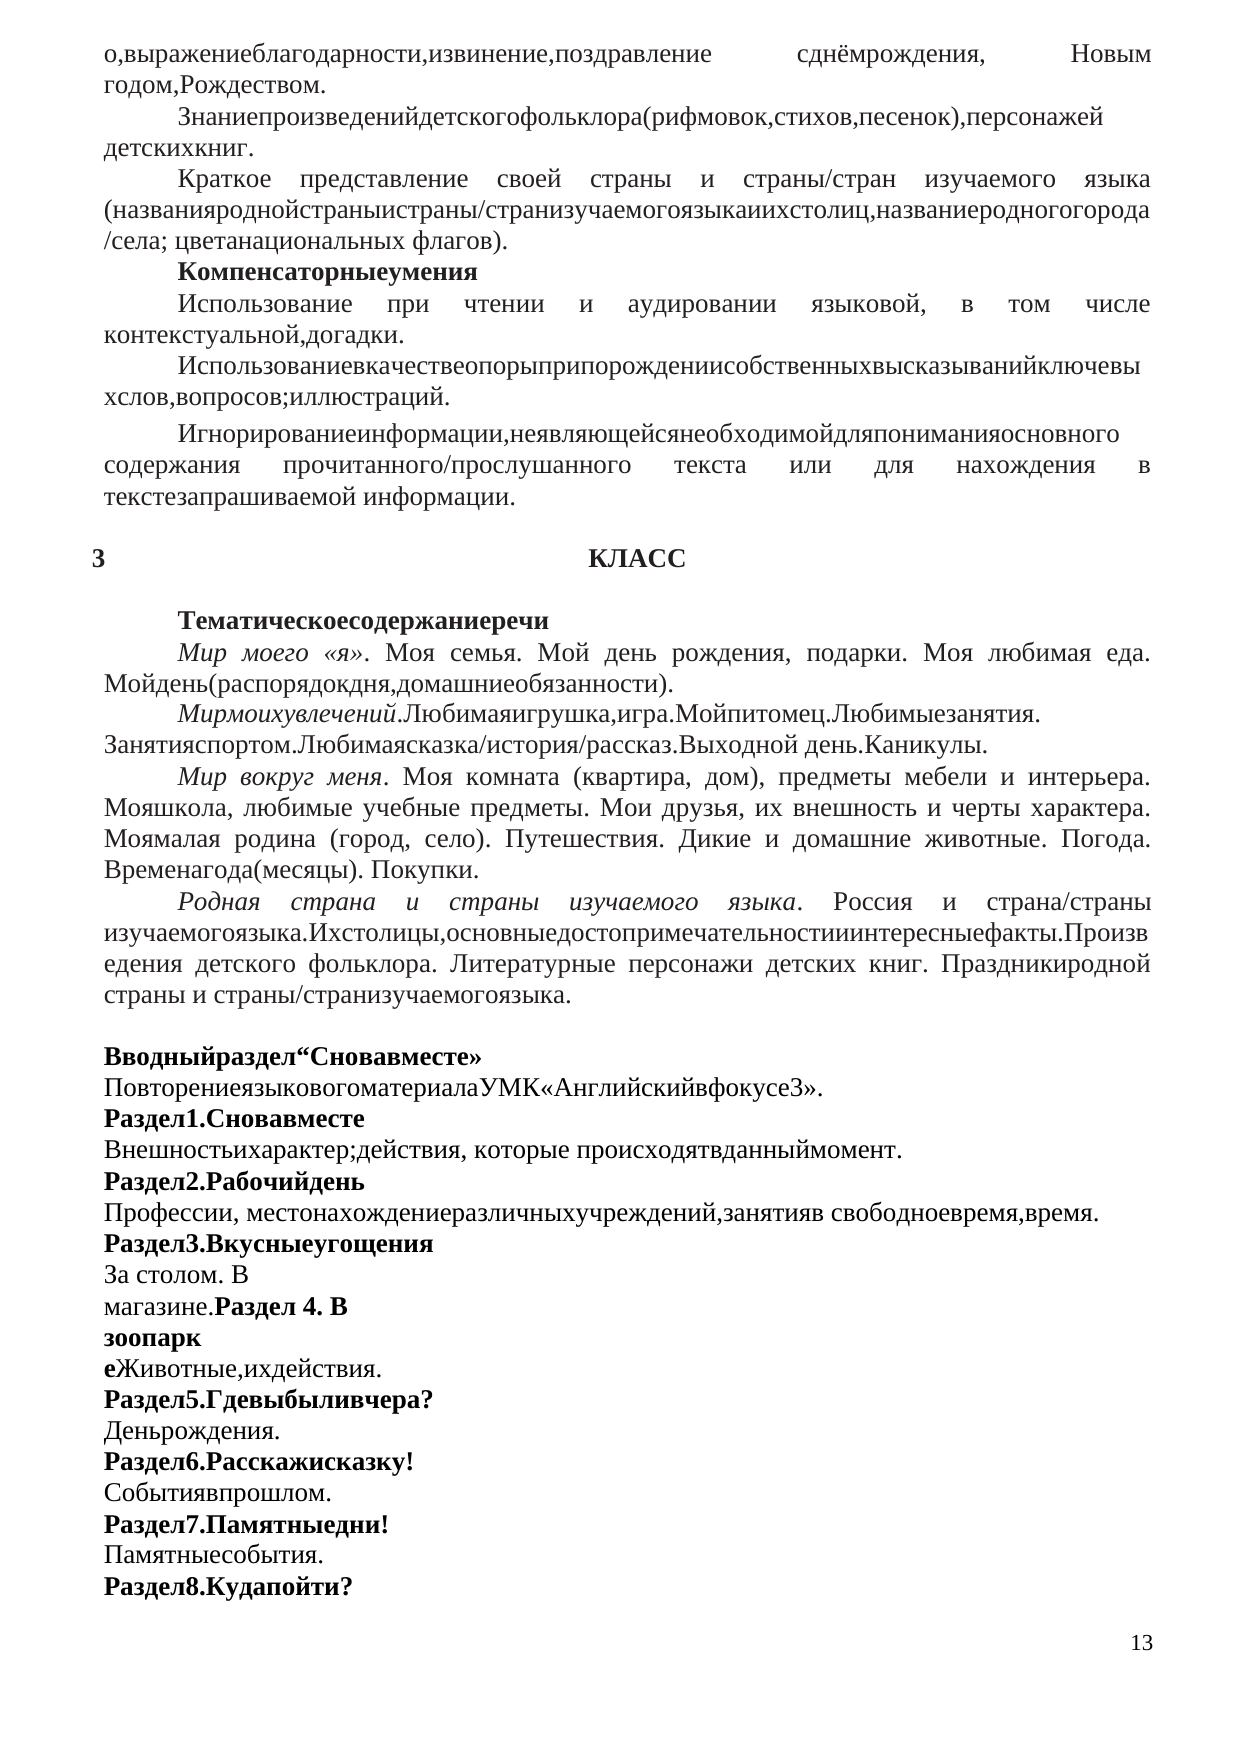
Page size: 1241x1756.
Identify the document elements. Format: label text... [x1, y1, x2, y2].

text Компенсаторныеумения [177, 256, 1176, 287]
text Вводныйраздел“Сновавместе» [103, 1041, 1176, 1072]
text Внешностьихарактер;действия, которые происходятвданныймомент. [103, 1134, 1176, 1165]
text Событиявпрошлом. [103, 1477, 1176, 1507]
text Раздел8.Кудапойти? [103, 1571, 1176, 1601]
text Игнорированиеинформации,неявляющейсянеобходимойдляпониманияосновного содержания прочитанного/прослушанного текста или для нахождения в текстезапрашиваемой информации. [103, 417, 1152, 511]
text Деньрождения. [103, 1414, 1176, 1445]
text Родная страна и страны изучаемого языка. Россия и страна/страны изучаемогоязыка.Ихстолицы,основныедостопримечательностииинтересныефакты.Произведения детского фольклора. Литературные персонажи детских книг. Праздникиродной страны и страны/странизучаемогоязыка. [103, 885, 1152, 1009]
text Использование при чтении и аудировании языковой, в том числе контекстуальной,догадки. [103, 287, 1152, 349]
text Занятияспортом.Любимаясказка/история/рассказ.Выходной день.Каникулы. [103, 729, 1176, 760]
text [103, 37, 1152, 100]
text Раздел1.Сновавместе [103, 1103, 1176, 1134]
text Использованиевкачествеопорыприпорождениисобственныхвысказыванийключевыхслов,вопросов;иллюстраций. [103, 349, 1152, 411]
list КЛАСС [92, 543, 1163, 574]
text Знаниепроизведенийдетскогофольклора(рифмовок,стихов,песенок),персонажей детскихкниг. [103, 100, 1152, 162]
text Раздел2.Рабочийдень [103, 1166, 1176, 1196]
text Раздел6.Расскажисказку! [103, 1446, 1176, 1477]
text Памятныесобытия. [103, 1539, 1176, 1570]
text ПовторениеязыковогоматериалаУМК«Английскийвфокусе3». [103, 1072, 1176, 1103]
text Раздел7.Памятныедни! [103, 1508, 1176, 1539]
text За столом. В магазине.Раздел 4. В зоопаркеЖивотные,ихдействия. [103, 1259, 386, 1383]
text Профессии, местонахождениеразличныхучреждений,занятияв свободноевремя,время. [103, 1196, 1176, 1227]
text Мир моего «я». Моя семья. Мой день рождения, подарки. Моя любимая еда. Мойдень(распорядокдня,домашниеобязанности). [103, 636, 1152, 698]
text Раздел3.Вкусныеугощения [103, 1228, 1176, 1259]
text Краткое представление своей страны и страны/стран изучаемого языка (названияроднойстраныистраны/странизучаемогоязыкаиихстолиц,названиеродногогорода/села; цветанациональных флагов). [103, 162, 1152, 256]
text Мир вокруг меня. Моя комната (квартира, дом), предметы мебели и интерьера. Мояшкола, любимые учебные предметы. Мои друзья, их внешность и черты характера. Моямалая родина (город, село). Путешествия. Дикие и домашние животные. Погода. Временагода(месяцы). Покупки. [103, 760, 1152, 885]
text Тематическоесодержаниеречи [177, 605, 1176, 636]
text Раздел5.Гдевыбыливчера? [103, 1384, 1176, 1414]
text Мирмоихувлечений.Любимаяигрушка,игра.Мойпитомец.Любимыезанятия. [177, 698, 1176, 729]
